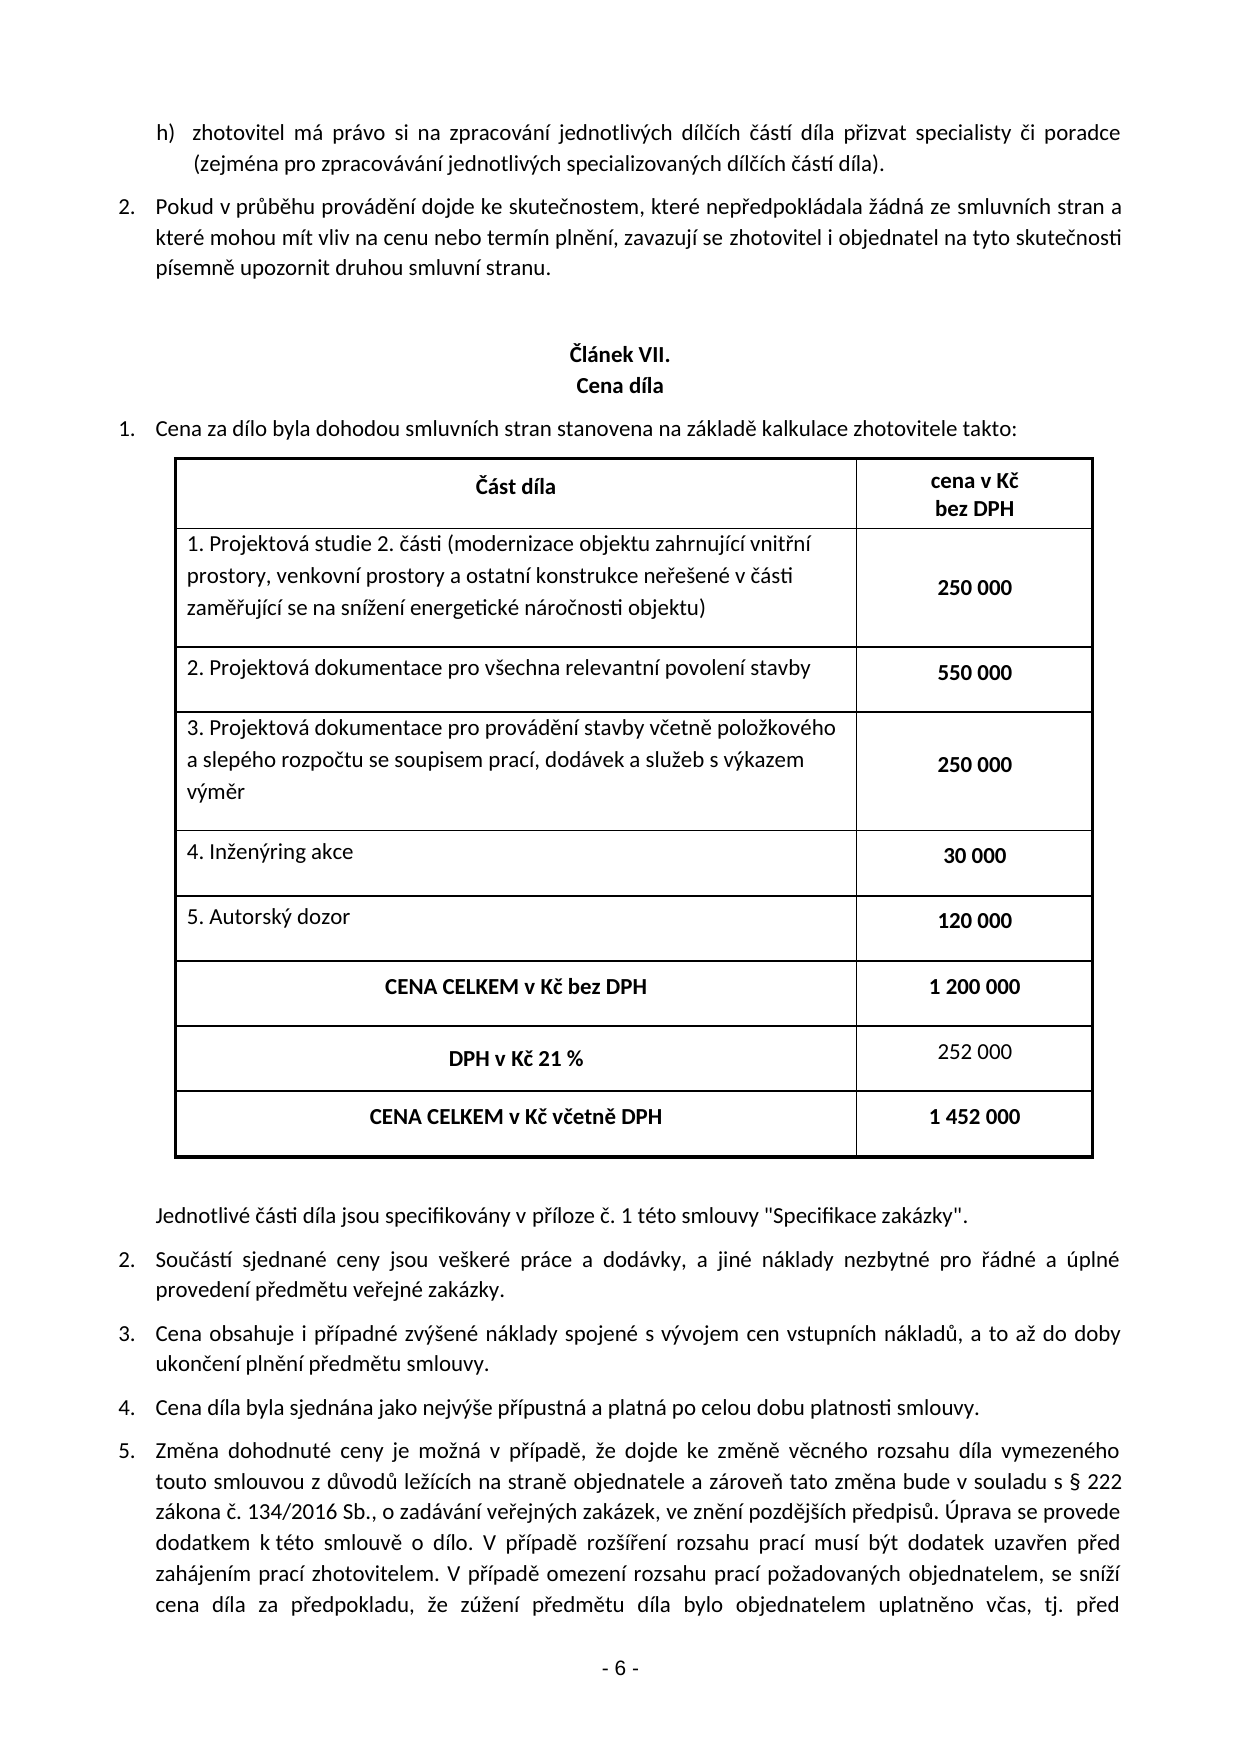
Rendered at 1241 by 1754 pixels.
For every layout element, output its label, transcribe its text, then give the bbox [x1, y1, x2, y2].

table_cell 3. Projektová dokumentace pro provádění stavby včetně položkového a slepého rozpočtu se soupisem prací, dodávek a služeb s výkazem výměr [177, 713, 856, 830]
table_cell 1. Projektová studie 2. části (modernizace objektu zahrnující vnitřní prostory, venkovní prostory a ostatní konstrukce neřešené v části zaměřující se na snížení energetické náročnosti objektu) [177, 529, 856, 646]
table_header cena v Kč bez DPH [857, 460, 1091, 527]
table_header Část díla [177, 460, 856, 527]
list Cena obsahuje i případné zvýšené náklady spojené s vývojem cen vstupních nákladů, a to až do doby ukončení plnění předmětu smlouvy. [118, 1319, 1122, 1378]
table_cell CENA CELKEM v Kč včetně DPH [177, 1092, 856, 1155]
table_cell 1 452 000 [857, 1092, 1091, 1155]
table_cell 250 000 [857, 713, 1091, 830]
table_cell 120 000 [857, 897, 1091, 960]
table_cell DPH v Kč 21 % [177, 1027, 856, 1090]
table_cell 30 000 [857, 831, 1091, 895]
table_cell 1 200 000 [857, 962, 1091, 1025]
table_cell 2. Projektová dokumentace pro všechna relevantní povolení stavby [177, 648, 856, 711]
table_cell 5. Autorský dozor [177, 897, 856, 960]
table_cell 250 000 [857, 529, 1091, 646]
list Cena za dílo byla dohodou smluvních stran stanovena na základě kalkulace zhotovitele takto: [118, 414, 1122, 442]
table_cell 4. Inženýring akce [177, 831, 856, 895]
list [118, 1436, 1122, 1618]
list Součástí sjednané ceny jsou veškeré práce a dodávky, a jiné náklady nezbytné pro řádné a úplné provedení předmětu veřejné zakázky. [118, 1245, 1122, 1304]
table_cell 252 000 [857, 1027, 1091, 1090]
text Cena díla [118, 371, 1122, 399]
list zhotovitel má právo si na zpracování jednotlivých dílčích částí díla přizvat specialisty či poradce (zejména pro zpracovávání jednotlivých specializovaných dílčích částí díla). [156, 118, 1122, 177]
list Cena díla byla sjednána jako nejvýše přípustná a platná po celou dobu platnosti smlouvy. [118, 1393, 1122, 1421]
text Článek VII. [118, 340, 1122, 368]
text Jednotlivé části díla jsou specifikovány v příloze č. 1 této smlouvy "Specifikace zakázky". [155, 1202, 1122, 1230]
list Pokud v průběhu provádění dojde ke skutečnostem, které nepředpokládala žádná ze smluvních stran a které mohou mít vliv na cenu nebo termín plnění, zavazují se zhotovitel i objednatel na tyto skutečnosti písemně upozornit druhou smluvní stranu. [118, 192, 1122, 282]
table_cell CENA CELKEM v Kč bez DPH [177, 962, 856, 1025]
table_cell 550 000 [857, 648, 1091, 711]
